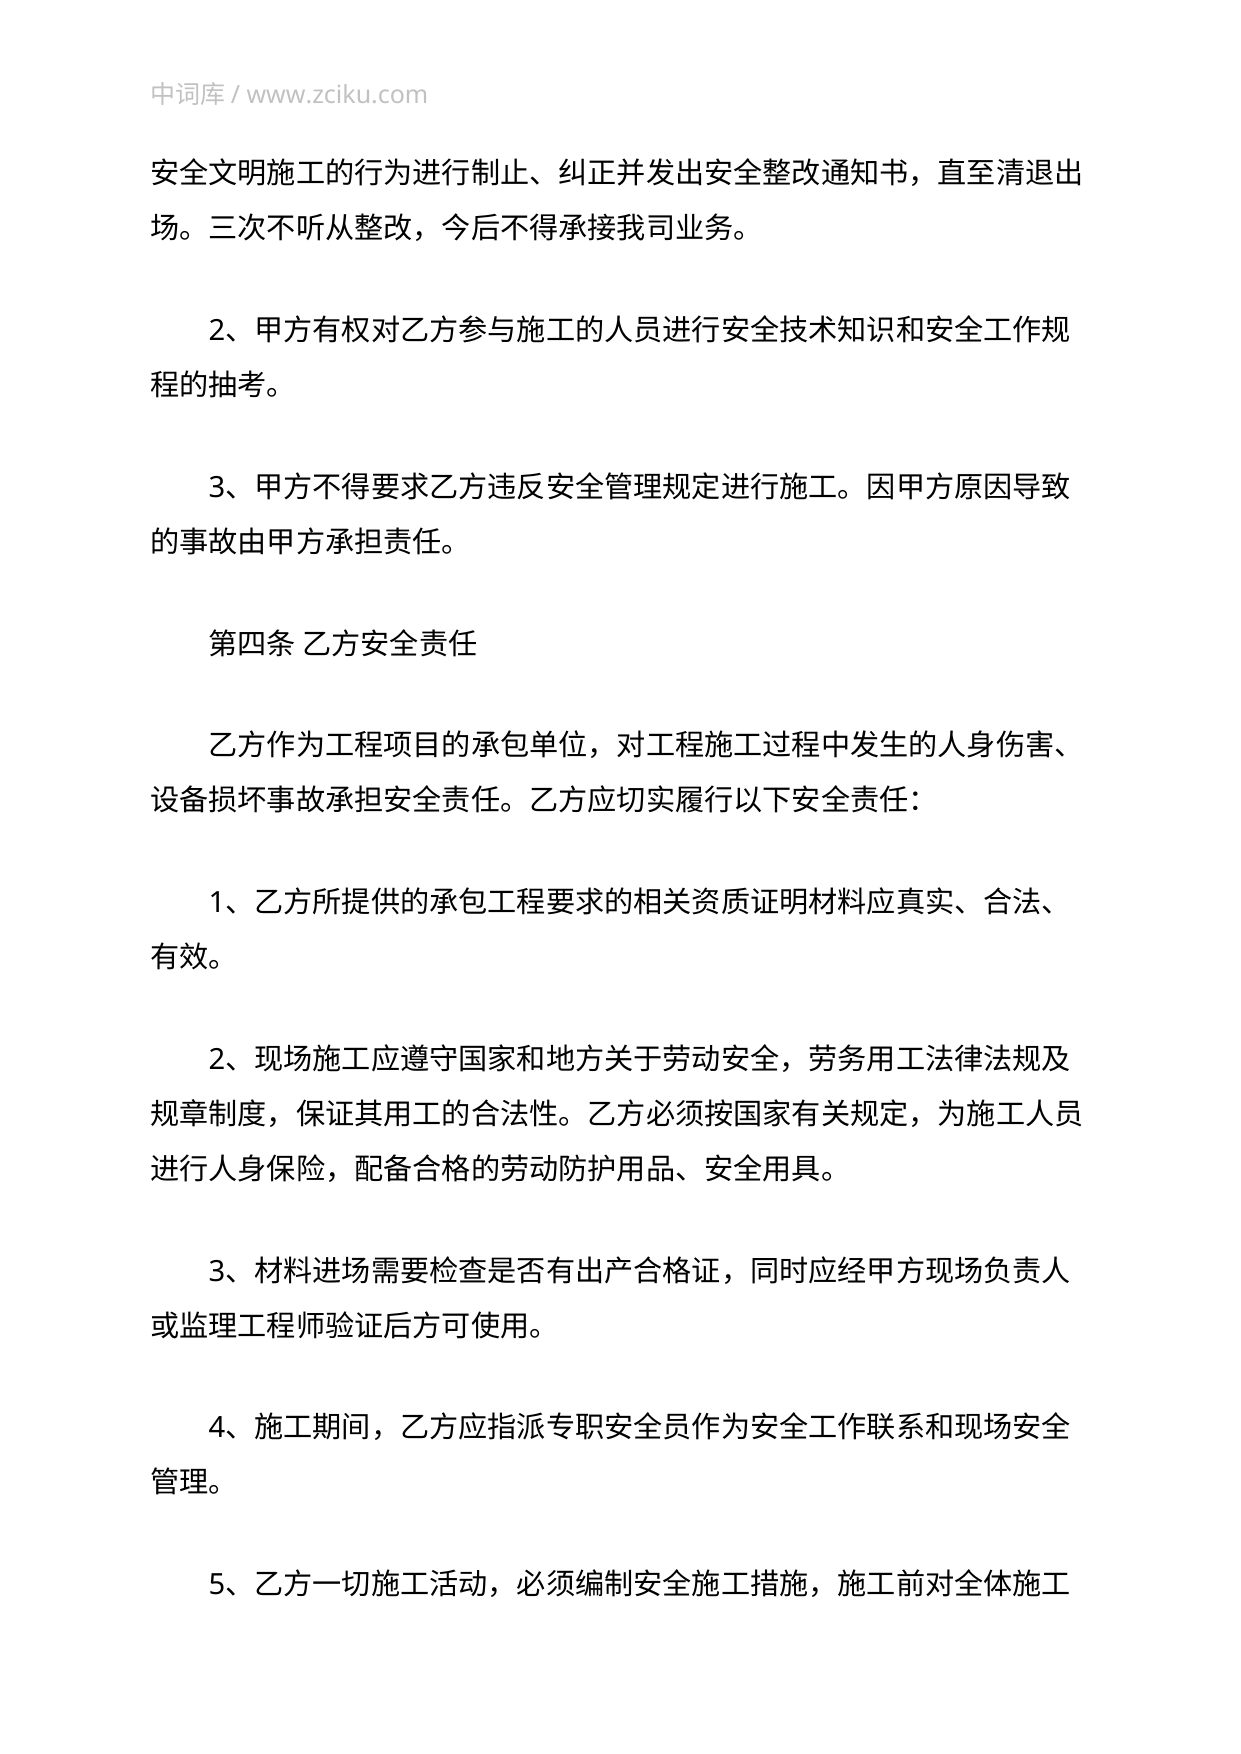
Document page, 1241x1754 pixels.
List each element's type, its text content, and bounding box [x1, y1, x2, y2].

text 2、现场施工应遵守国家和地方关于劳动安全，劳务用工法律法规及规章制度，保证其用工的合法性。乙方必须按国家有关规定，为施工人员进行人身保险，配备合格的劳动防护用品、安全用具。 [150, 1035, 1090, 1188]
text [150, 1561, 1090, 1603]
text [150, 150, 1090, 247]
text 1、乙方所提供的承包工程要求的相关资质证明材料应真实、合法、有效。 [150, 879, 1090, 976]
text 第四条 乙方安全责任 [150, 620, 1090, 662]
text 乙方作为工程项目的承包单位，对工程施工过程中发生的人身伤害、设备损坏事故承担安全责任。乙方应切实履行以下安全责任： [150, 722, 1090, 819]
text 3、甲方不得要求乙方违反安全管理规定进行施工。因甲方原因导致的事故由甲方承担责任。 [150, 463, 1090, 561]
text 3、材料进场需要检查是否有出产合格证，同时应经甲方现场负责人或监理工程师验证后方可使用。 [150, 1247, 1090, 1344]
text 2、甲方有权对乙方参与施工的人员进行安全技术知识和安全工作规程的抽考。 [150, 307, 1090, 404]
text 4、施工期间，乙方应指派专职安全员作为安全工作联系和现场安全管理。 [150, 1404, 1090, 1501]
